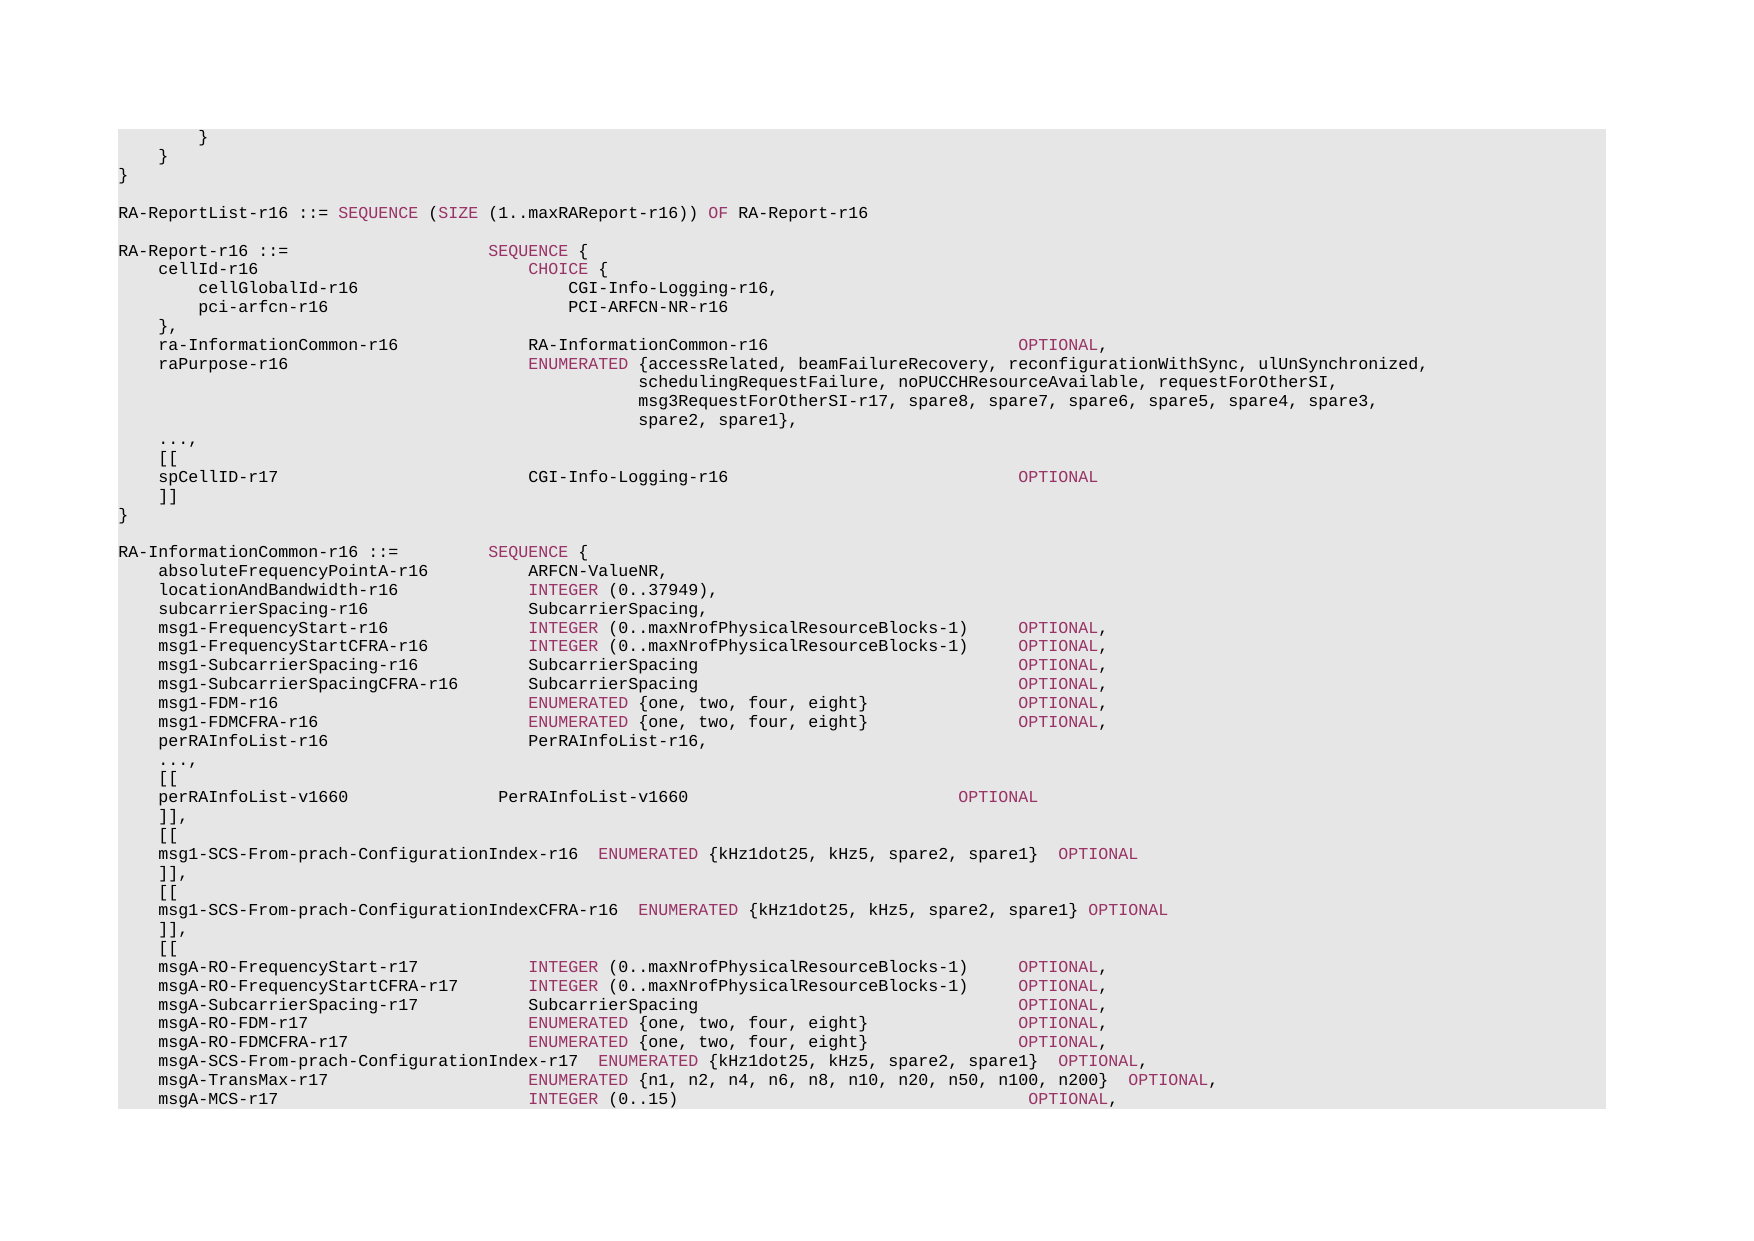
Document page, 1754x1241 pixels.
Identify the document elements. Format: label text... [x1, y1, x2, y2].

text [[ [118, 770, 1606, 789]
text msg3RequestForOtherSI-r17, spare8, spare7, spare6, spare5, spare4, spare3, [118, 393, 1606, 412]
text spCellID-r17 CGI-Info-Logging-r16 OPTIONAL [118, 468, 1606, 487]
text [[ [118, 827, 1606, 845]
text }, [118, 317, 1606, 336]
text msgA-RO-FDMCFRA-r17 ENUMERATED {one, two, four, eight} OPTIONAL, [118, 1034, 1606, 1053]
text msgA-RO-FrequencyStart-r17 INTEGER (0..maxNrofPhysicalResourceBlocks-1) OPTIONAL, [118, 958, 1606, 977]
text RA-Report-r16 ::= SEQUENCE { [118, 242, 1606, 261]
text } [118, 167, 1606, 186]
text msg1-SCS-From-prach-ConfigurationIndexCFRA-r16 ENUMERATED {kHz1dot25, kHz5, spare2, spare1} OPTIONAL [118, 902, 1606, 921]
text perRAInfoList-v1660 PerRAInfoList-v1660 OPTIONAL [118, 789, 1606, 808]
text msg1-SubcarrierSpacingCFRA-r16 SubcarrierSpacing OPTIONAL, [118, 676, 1606, 694]
text msgA-TransMax-r17 ENUMERATED {n1, n2, n4, n6, n8, n10, n20, n50, n100, n200} OPTIONAL, [118, 1072, 1606, 1091]
text [[ [118, 883, 1606, 902]
text ra-InformationCommon-r16 RA-InformationCommon-r16 OPTIONAL, [118, 336, 1606, 355]
text msgA-RO-FDM-r17 ENUMERATED {one, two, four, eight} OPTIONAL, [118, 1015, 1606, 1034]
text [[ [118, 449, 1606, 468]
text raPurpose-r16 ENUMERATED {accessRelated, beamFailureRecovery, reconfigurationWithSync, ulUnSynchronized, [118, 355, 1606, 374]
text msgA-SCS-From-prach-ConfigurationIndex-r17 ENUMERATED {kHz1dot25, kHz5, spare2, spare1} OPTIONAL, [118, 1053, 1606, 1072]
text RA-ReportList-r16 ::= SEQUENCE (SIZE (1..maxRAReport-r16)) OF RA-Report-r16 [118, 204, 1606, 223]
text msg1-SubcarrierSpacing-r16 SubcarrierSpacing OPTIONAL, [118, 657, 1606, 676]
text msg1-FDM-r16 ENUMERATED {one, two, four, eight} OPTIONAL, [118, 694, 1606, 713]
text subcarrierSpacing-r16 SubcarrierSpacing, [118, 600, 1606, 619]
text msg1-FrequencyStartCFRA-r16 INTEGER (0..maxNrofPhysicalResourceBlocks-1) OPTIONAL, [118, 638, 1606, 657]
text RA-InformationCommon-r16 ::= SEQUENCE { [118, 544, 1606, 563]
text pci-arfcn-r16 PCI-ARFCN-NR-r16 [118, 299, 1606, 317]
text cellGlobalId-r16 CGI-Info-Logging-r16, [118, 280, 1606, 299]
text } [118, 148, 1606, 167]
text perRAInfoList-r16 PerRAInfoList-r16, [118, 732, 1606, 751]
text locationAndBandwidth-r16 INTEGER (0..37949), [118, 581, 1606, 600]
text [[ [118, 940, 1606, 958]
text ]], [118, 808, 1606, 827]
text msgA-SubcarrierSpacing-r17 SubcarrierSpacing OPTIONAL, [118, 996, 1606, 1015]
text } [118, 129, 1606, 148]
text msg1-FrequencyStart-r16 INTEGER (0..maxNrofPhysicalResourceBlocks-1) OPTIONAL, [118, 619, 1606, 638]
text absoluteFrequencyPointA-r16 ARFCN-ValueNR, [118, 563, 1606, 581]
text ]] [118, 487, 1606, 506]
text ]], [118, 921, 1606, 940]
text cellId-r16 CHOICE { [118, 261, 1606, 280]
text schedulingRequestFailure, noPUCCHResourceAvailable, requestForOtherSI, [118, 374, 1606, 393]
text ..., [118, 751, 1606, 770]
text ]], [118, 864, 1606, 883]
text spare2, spare1}, [118, 412, 1606, 431]
text msgA-RO-FrequencyStartCFRA-r17 INTEGER (0..maxNrofPhysicalResourceBlocks-1) OPTIONAL, [118, 977, 1606, 996]
text msg1-SCS-From-prach-ConfigurationIndex-r16 ENUMERATED {kHz1dot25, kHz5, spare2, spare1} OPTIONAL [118, 845, 1606, 864]
text } [118, 506, 1606, 525]
text msgA-MCS-r17 INTEGER (0..15) OPTIONAL, [118, 1091, 1606, 1109]
text msg1-FDMCFRA-r16 ENUMERATED {one, two, four, eight} OPTIONAL, [118, 713, 1606, 732]
text ..., [118, 431, 1606, 449]
